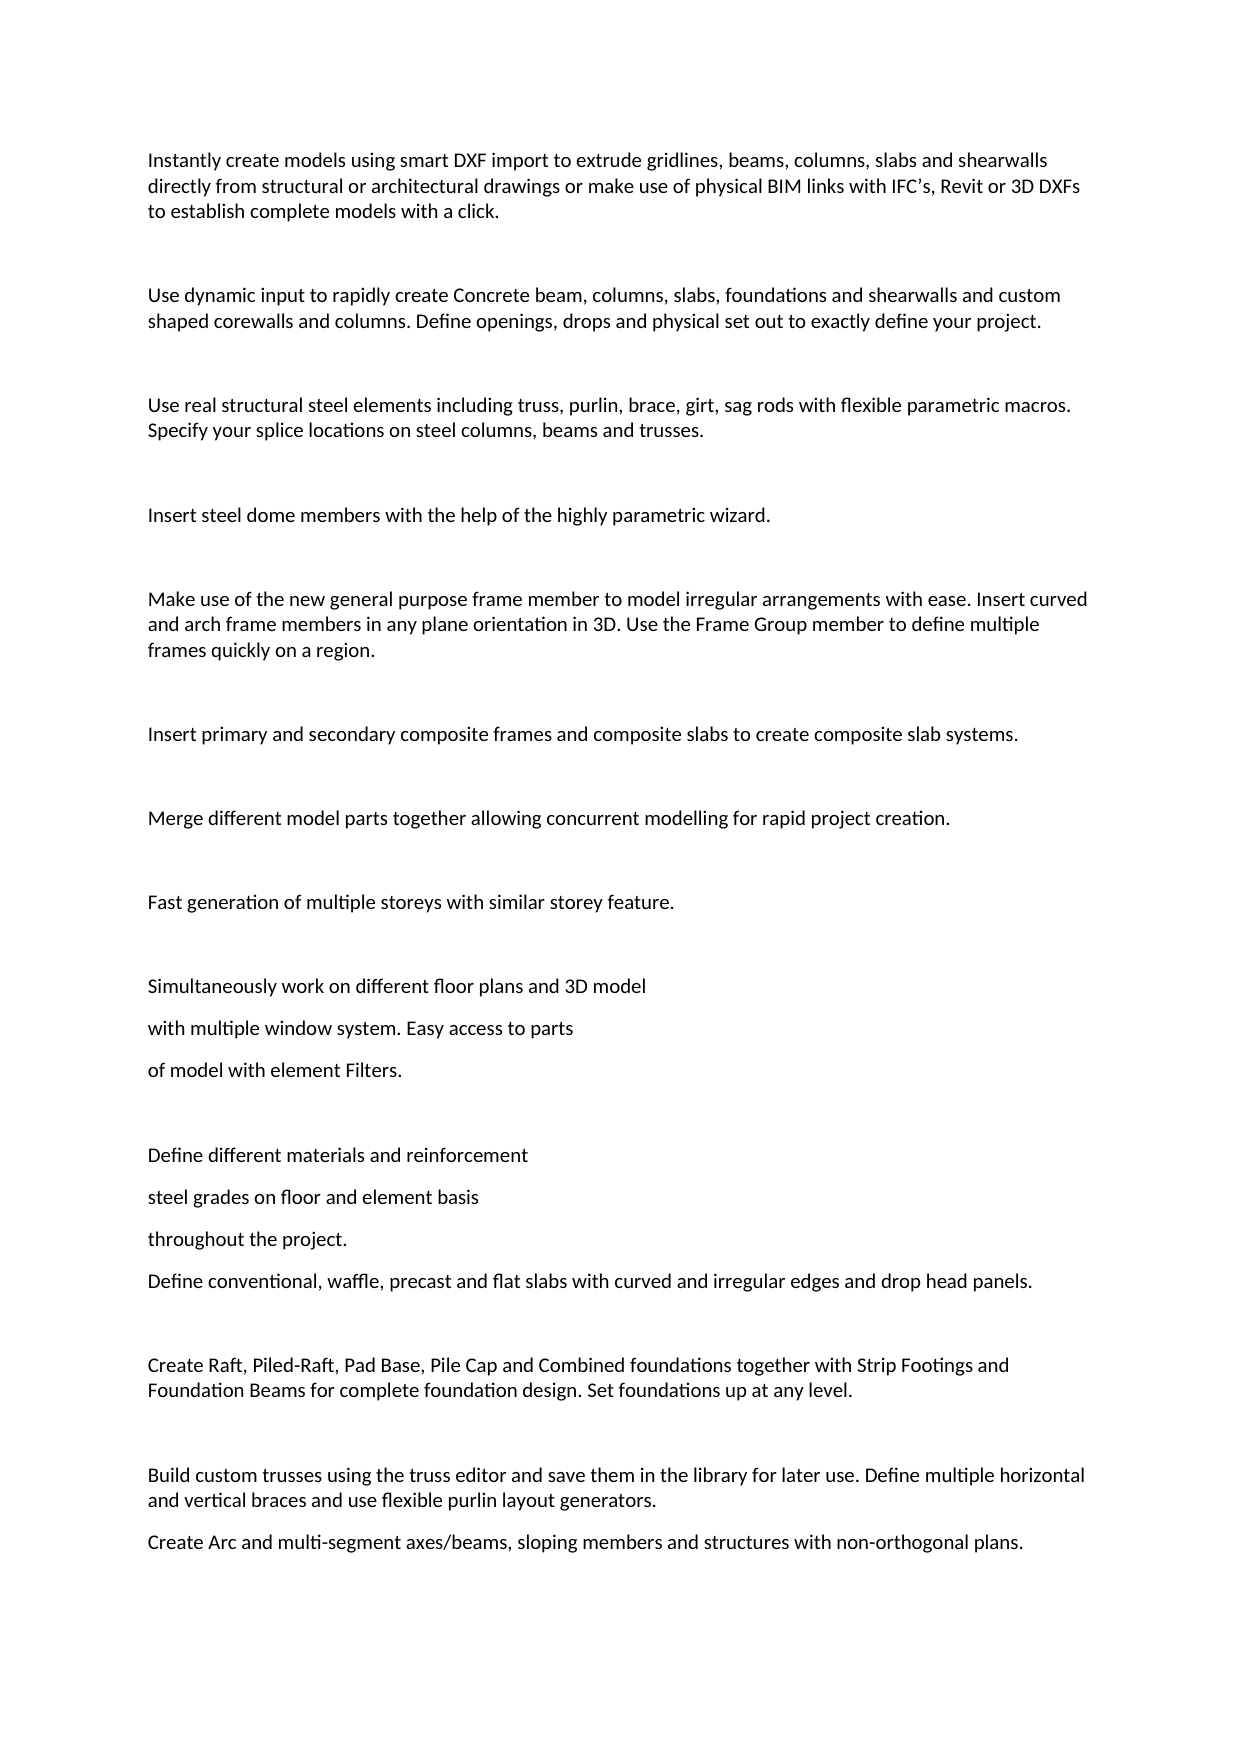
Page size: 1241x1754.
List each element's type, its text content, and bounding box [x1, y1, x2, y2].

text Create Raft, Piled-Raft, Pad Base, Pile Cap and Combined foundations together with Strip Footings and Foundation Beams for complete foundation design. Set foundations up at any level. [148, 1352, 1093, 1403]
text steel grades on floor and element basis [148, 1184, 1093, 1209]
text Insert primary and secondary composite frames and composite slabs to create composite slab systems. [148, 721, 1093, 746]
text Simultaneously work on different floor plans and 3D model [148, 973, 1093, 999]
text of model with element Filters. [148, 1058, 1093, 1083]
text Use real structural steel elements including truss, purlin, brace, girt, sag rods with flexible parametric macros. Specify your splice locations on steel columns, beams and trusses. [148, 392, 1093, 443]
text Make use of the new general purpose frame member to model irregular arrangements with ease. Insert curved and arch frame members in any plane orientation in 3D. Use the Frame Group member to define multiple frames quickly on a region. [148, 586, 1093, 662]
text Fast generation of multiple storeys with similar storey feature. [148, 889, 1093, 915]
text Use dynamic input to rapidly create Concrete beam, columns, slabs, foundations and shearwalls and custom shaped corewalls and columns. Define openings, drops and physical set out to exactly define your project. [148, 283, 1093, 333]
text Instantly create models using smart DXF import to extrude gridlines, beams, columns, slabs and shearwalls directly from structural or architectural drawings or make use of physical BIM links with IFC’s, Revit or 3D DXFs to establish complete models with a click. [148, 148, 1093, 224]
text Insert steel dome members with the help of the highly parametric wizard. [148, 502, 1093, 527]
text Create Arc and multi-segment axes/beams, sloping members and structures with non-orthogonal plans. [148, 1529, 1093, 1555]
text Merge different model parts together allowing concurrent modelling for rapid project creation. [148, 805, 1093, 831]
text Define different materials and reinforcement [148, 1142, 1093, 1167]
text throughout the project. [148, 1226, 1093, 1251]
text with multiple window system. Easy access to parts [148, 1016, 1093, 1041]
text Build custom trusses using the truss editor and save them in the library for later use. Define multiple horizontal and vertical braces and use flexible purlin layout generators. [148, 1462, 1093, 1513]
text Define conventional, waffle, precast and flat slabs with curved and irregular edges and drop head panels. [148, 1268, 1093, 1293]
